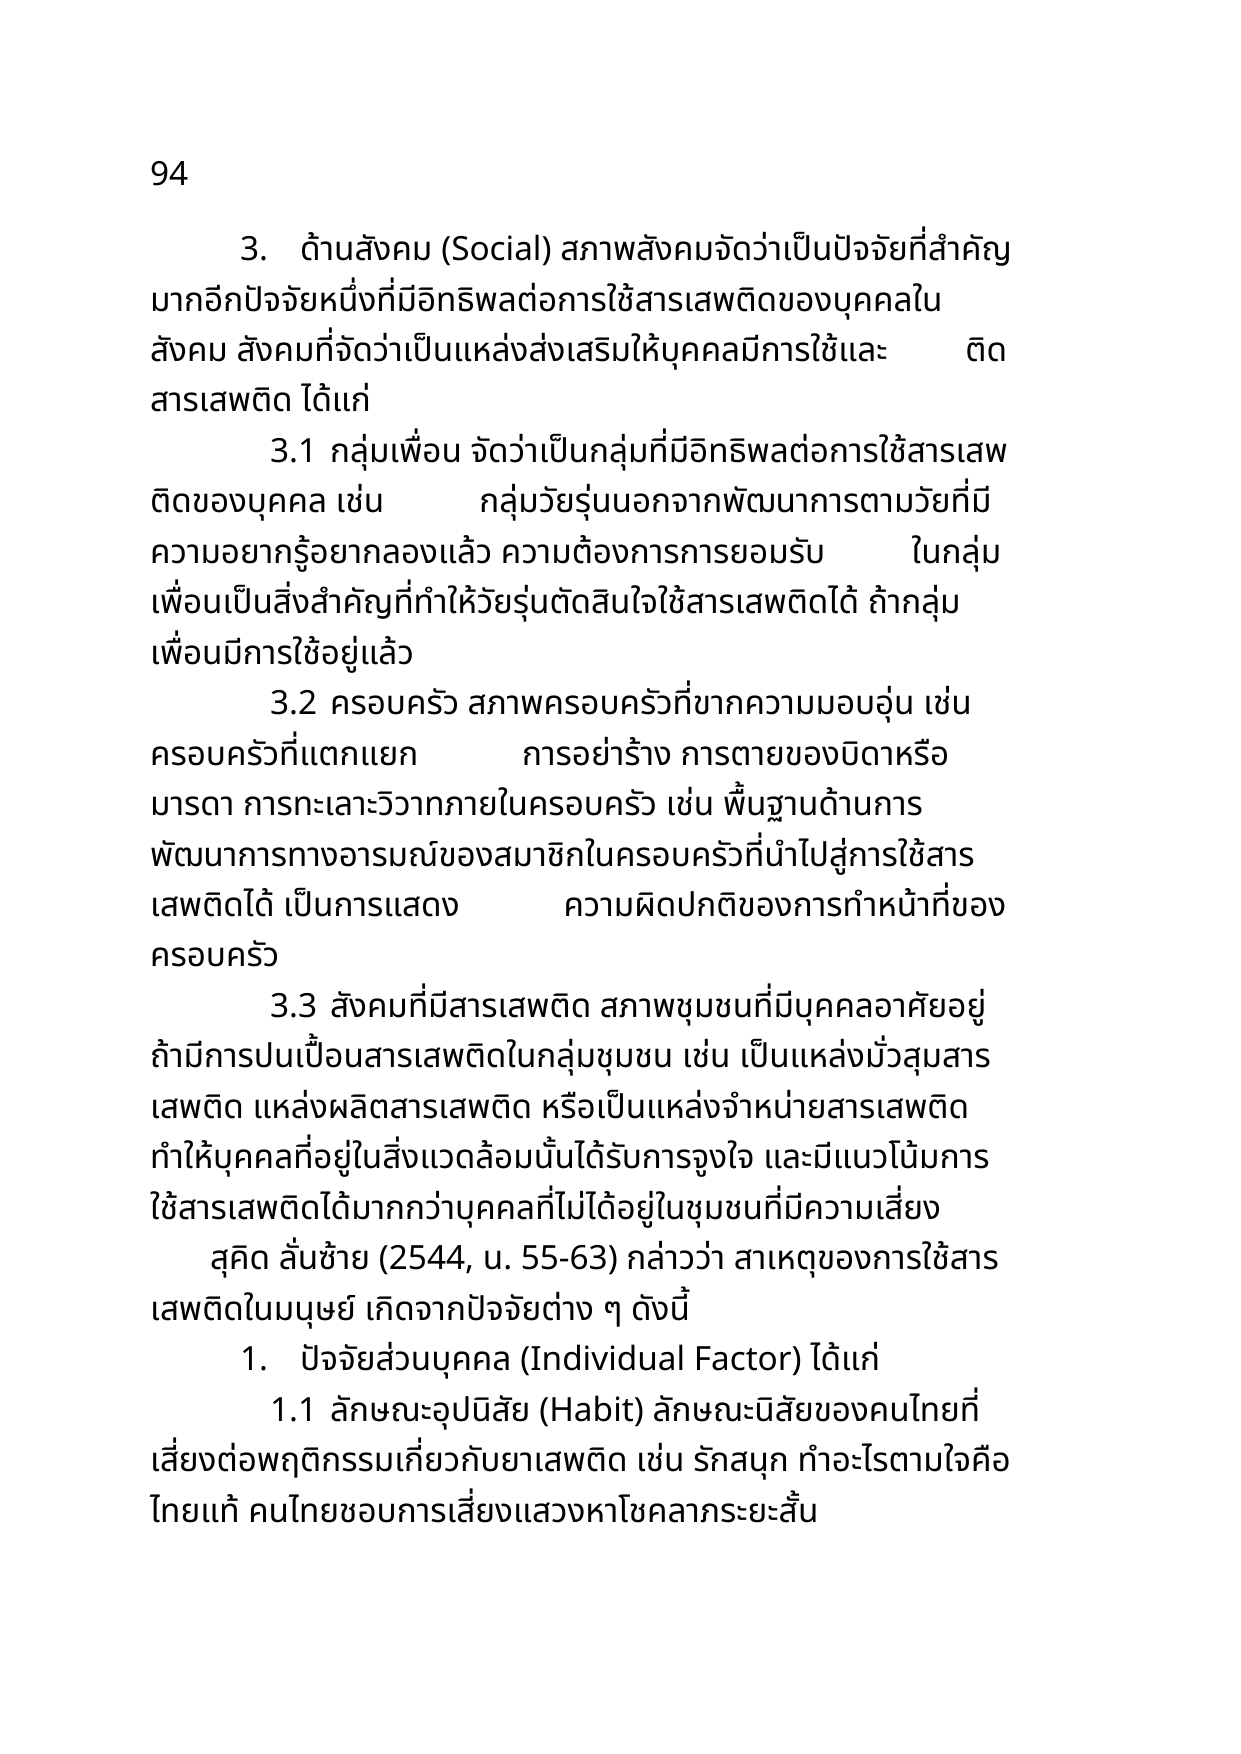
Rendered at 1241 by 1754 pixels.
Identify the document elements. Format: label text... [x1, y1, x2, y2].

text 3.1 กลุ่มเพื่อน จัดว่าเป็นกลุ่มที่มีอิทธิพลต่อการใช้สารเสพติดของบุคคล เช่น กลุ่มวัยรุ่นนอกจากพัฒนาการตามวัยที่มีความอยากรู้อยากลองแล้ว ความต้องการการยอมรับ ในกลุ่มเพื่อนเป็นสิ่งสำคัญที่ทำให้วัยรุ่นตัดสินใจใช้สารเสพติดได้ ถ้ากลุ่มเพื่อนมีการใช้อยู่แล้ว [150, 427, 1015, 679]
text 3.2 ครอบครัว สภาพครอบครัวที่ขากความมอบอุ่น เช่น ครอบครัวที่แตกแยก การอย่าร้าง การตายของบิดาหรือมารดา การทะเลาะวิวาทภายในครอบครัว เช่น พื้นฐานด้านการพัฒนาการทางอารมณ์ของสมาชิกในครอบครัวที่นำไปสู่การใช้สารเสพติดได้ เป็นการแสดง ความผิดปกติของการทำหน้าที่ของครอบครัว [150, 679, 1015, 982]
text 1.1 ลักษณะอุปนิสัย (Habit) ลักษณะนิสัยของคนไทยที่เสี่ยงต่อพฤติกรรมเกี่ยวกับยาเสพติด เช่น รักสนุก ทำอะไรตามใจคือไทยแท้ คนไทยชอบการเสี่ยงแสวงหาโชคลาภระยะสั้น [150, 1386, 1015, 1537]
text 3. ด้านสังคม (Social) สภาพสังคมจัดว่าเป็นปัจจัยที่สำคัญมากอีกปัจจัยหนึ่งที่มีอิทธิพลต่อการใช้สารเสพติดของบุคคลในสังคม สังคมที่จัดว่าเป็นแหล่งส่งเสริมให้บุคคลมีการใช้และ ติดสารเสพติด ได้แก่ [150, 225, 1015, 427]
text สุคิด ลั่นซ้าย (2544, น. 55-63) กล่าวว่า สาเหตุของการใช้สารเสพติดในมนุษย์ เกิดจากปัจจัยต่าง ๆ ดังนี้ [150, 1234, 1015, 1335]
text 1. ปัจจัยส่วนบุคคล (Individual Factor) ได้แก่ [150, 1335, 1015, 1386]
text 3.3 สังคมที่มีสารเสพติด สภาพชุมชนที่มีบุคคลอาศัยอยู่ถ้ามีการปนเปื้อนสารเสพติดในกลุ่มชุมชน เช่น เป็นแหล่งมั่วสุมสารเสพติด แหล่งผลิตสารเสพติด หรือเป็นแหล่งจำหน่ายสารเสพติด ทำให้บุคคลที่อยู่ในสิ่งแวดล้อมนั้นได้รับการจูงใจ และมีแนวโน้มการใช้สารเสพติดได้มากกว่าบุคคลที่ไม่ได้อยู่ในชุมชนที่มีความเสี่ยง [150, 982, 1015, 1234]
